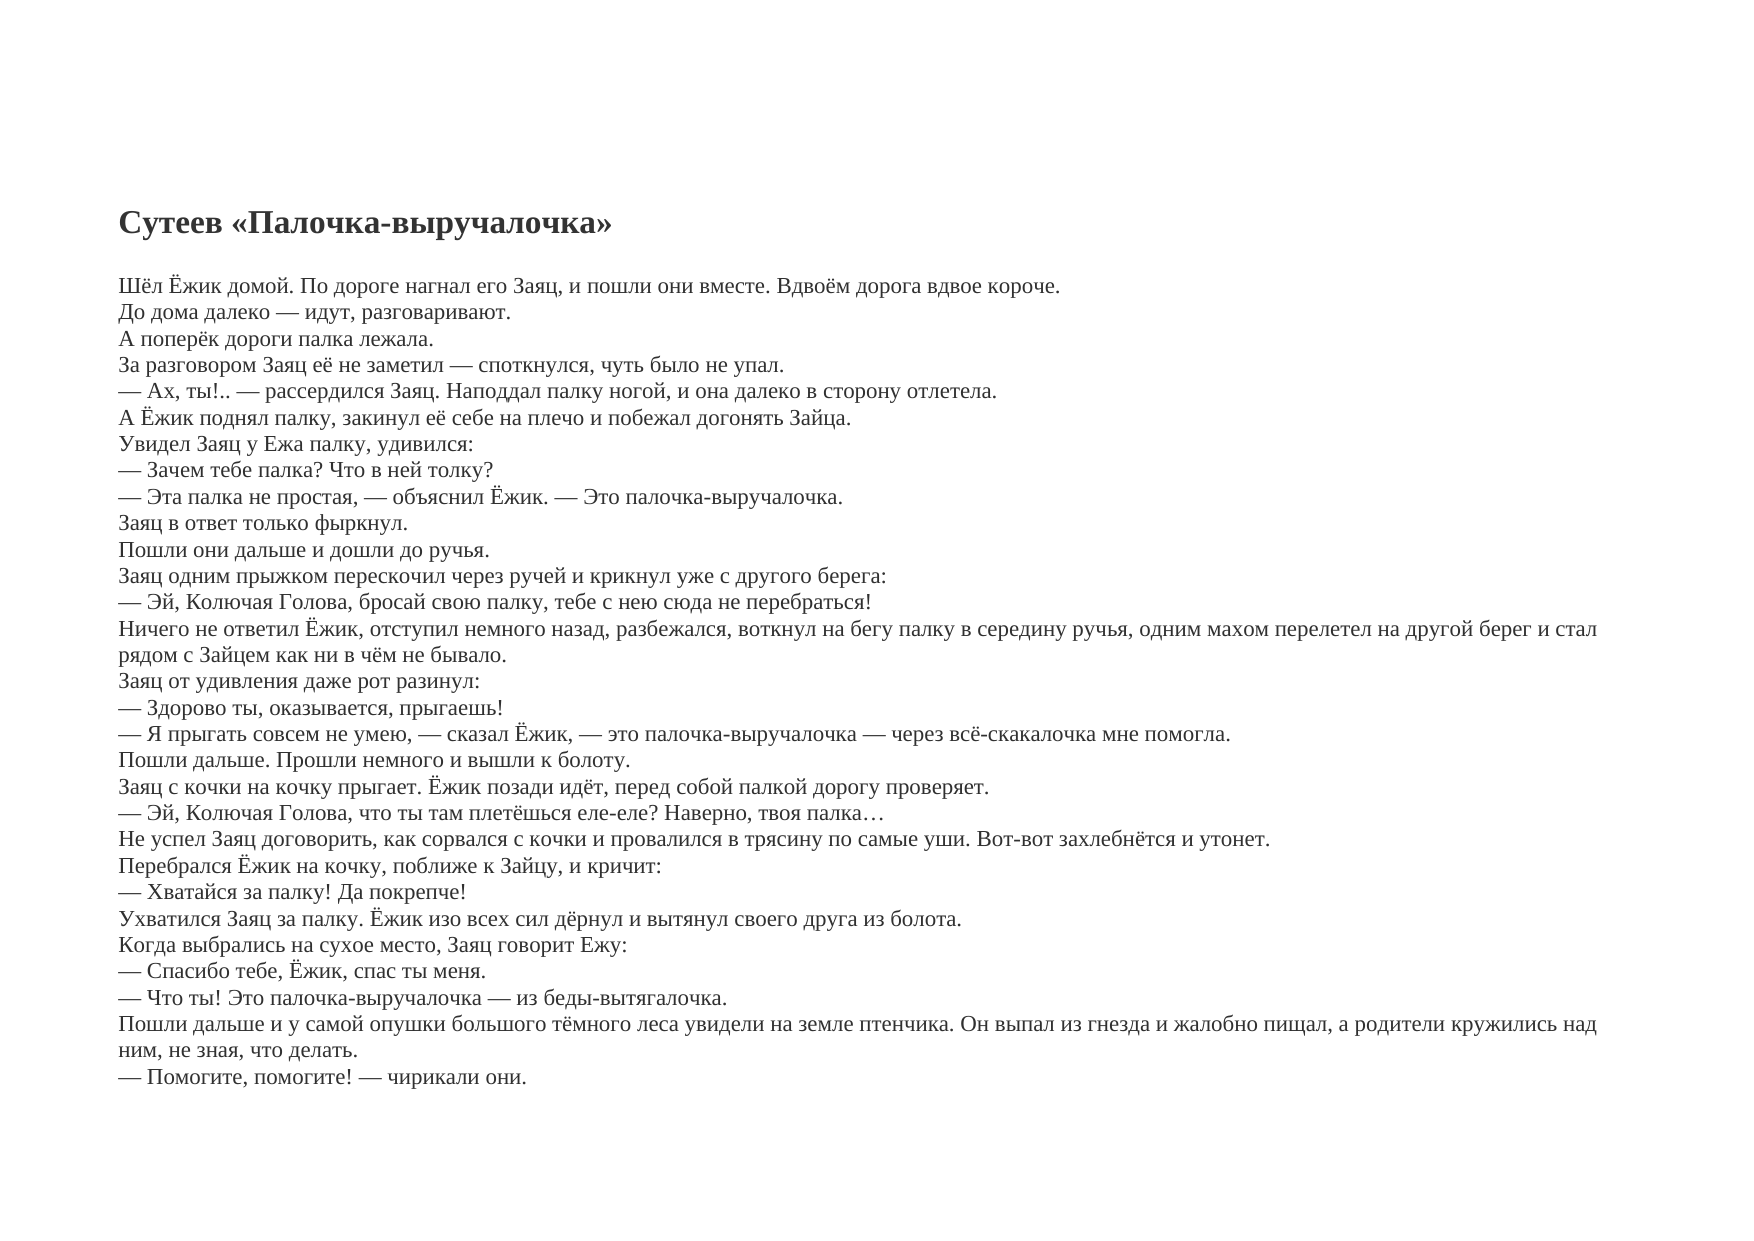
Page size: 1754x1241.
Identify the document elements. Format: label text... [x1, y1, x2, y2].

text Сутеев «Палочка-выручалочка» [118, 202, 1636, 241]
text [118, 272, 1636, 1089]
